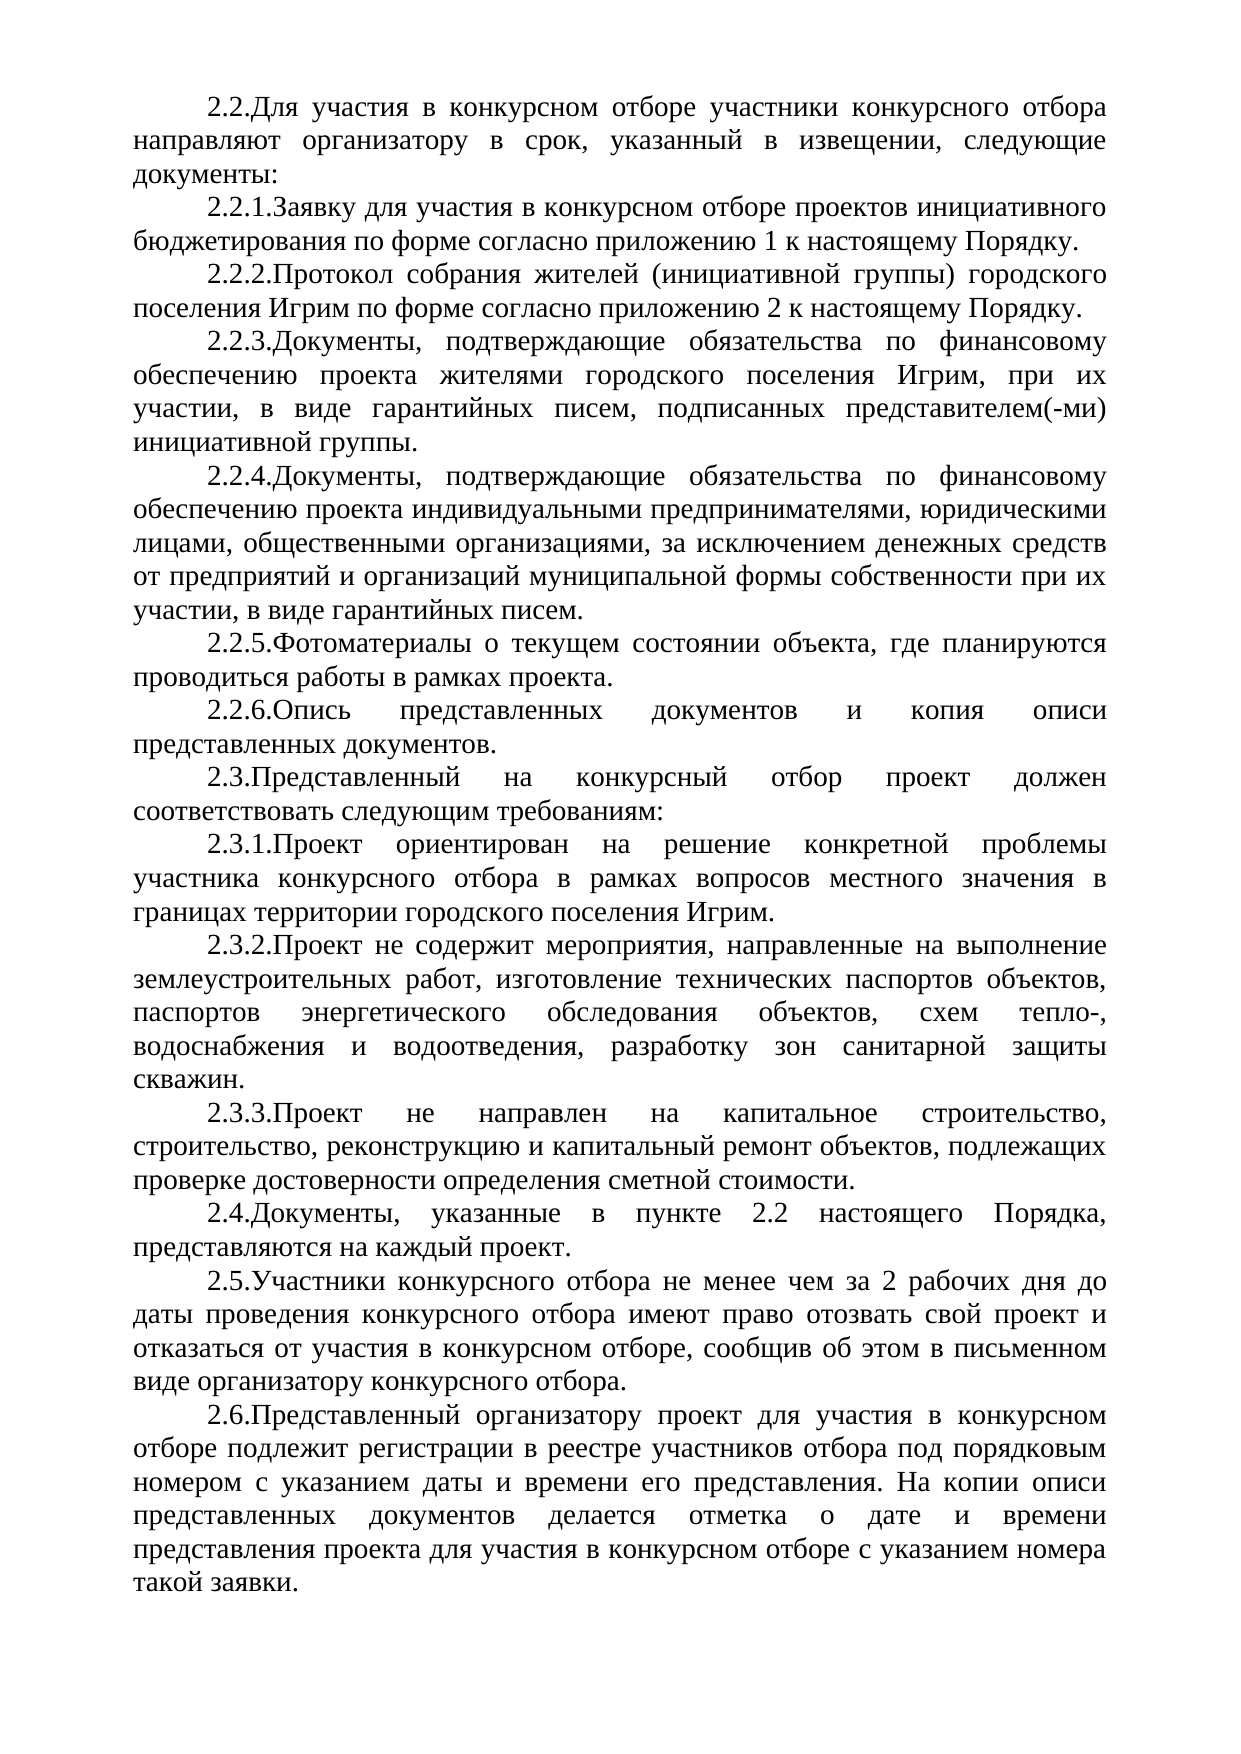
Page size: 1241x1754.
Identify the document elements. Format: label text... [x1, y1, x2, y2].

text 2.4.Документы, указанные в пункте 2.2 настоящего Порядка, представляются на каждый проект. [133, 1196, 1107, 1263]
text 2.2.Для участия в конкурсном отборе участники конкурсного отбора направляют организатору в срок, указанный в извещении, следующие документы: [133, 89, 1107, 189]
text 2.2.4.Документы, подтверждающие обязательства по финансовому обеспечению проекта индивидуальными предпринимателями, юридическими лицами, общественными организациями, за исключением денежных средств от предприятий и организаций муниципальной формы собственности при их участии, в виде гарантийных писем. [133, 458, 1107, 625]
text 2.2.5.Фотоматериалы о текущем состоянии объекта, где планируются проводиться работы в рамках проекта. [133, 625, 1107, 692]
text 2.3.Представленный на конкурсный отбор проект должен соответствовать следующим требованиям: [133, 759, 1107, 827]
text 2.5.Участники конкурсного отбора не менее чем за 2 рабочих дня до даты проведения конкурсного отбора имеют право отозвать свой проект и отказаться от участия в конкурсном отборе, сообщив об этом в письменном виде организатору конкурсного отбора. [133, 1263, 1107, 1397]
text 2.3.2.Проект не содержит мероприятия, направленные на выполнение землеустроительных работ, изготовление технических паспортов объектов, паспортов энергетического обследования объектов, схем тепло-, водоснабжения и водоотведения, разработку зон санитарной защиты скважин. [133, 927, 1107, 1095]
text 2.6.Представленный организатору проект для участия в конкурсном отборе подлежит регистрации в реестре участников отбора под порядковым номером с указанием даты и времени его представления. На копии описи представленных документов делается отметка о дате и времени представления проекта для участия в конкурсном отборе с указанием номера такой заявки. [133, 1397, 1107, 1598]
text 2.2.6.Опись представленных документов и копия описи представленных документов. [133, 692, 1107, 759]
text 2.2.1.Заявку для участия в конкурсном отборе проектов инициативного бюджетирования по форме согласно приложению 1 к настоящему Порядку. [133, 189, 1107, 256]
text 2.2.2.Протокол собрания жителей (инициативной группы) городского поселения Игрим по форме согласно приложению 2 к настоящему Порядку. [133, 256, 1107, 323]
text 2.3.1.Проект ориентирован на решение конкретной проблемы участника конкурсного отбора в рамках вопросов местного значения в границах территории городского поселения Игрим. [133, 827, 1107, 927]
text 2.3.3.Проект не направлен на капитальное строительство, строительство, реконструкцию и капитальный ремонт объектов, подлежащих проверке достоверности определения сметной стоимости. [133, 1095, 1107, 1196]
text 2.2.3.Документы, подтверждающие обязательства по финансовому обеспечению проекта жителями городского поселения Игрим, при их участии, в виде гарантийных писем, подписанных представителем(-ми) инициативной группы. [133, 323, 1107, 458]
